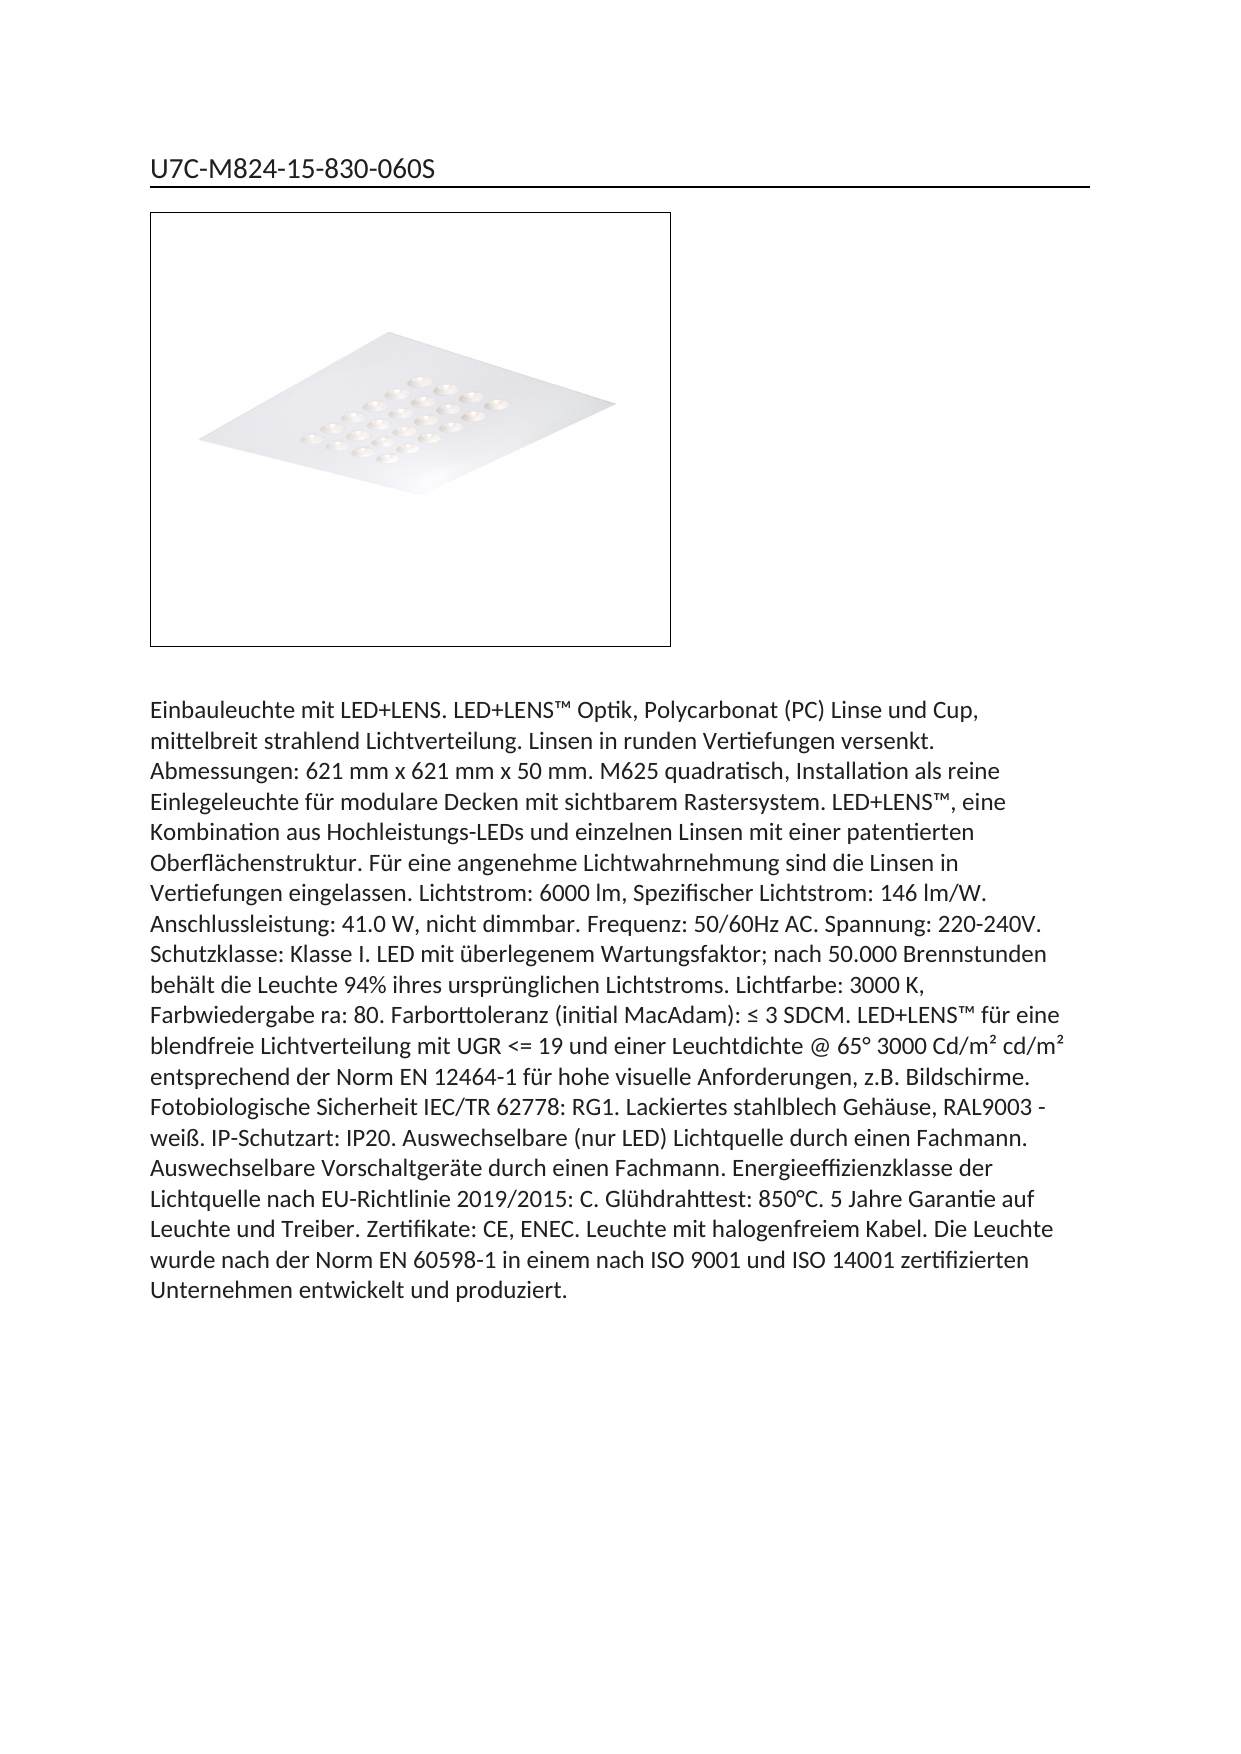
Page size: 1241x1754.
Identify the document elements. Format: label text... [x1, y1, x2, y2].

text U7C-M824-15-830-060S [150, 150, 1090, 186]
picture [151, 213, 670, 646]
text Einbauleuchte mit LED+LENS. LED+LENS™ Optik, Polycarbonat (PC) Linse und Cup, mittelbreit strahlend Lichtverteilung. Linsen in runden Vertiefungen versenkt. Abmessungen: 621 mm x 621 mm x 50 mm. M625 quadratisch, Installation als reine Einlegeleuchte für modulare Decken mit sichtbarem Rastersystem. LED+LENS™, eine Kombination aus Hochleistungs-LEDs und einzelnen Linsen mit einer patentierten Oberflächenstruktur. Für eine angenehme Lichtwahrnehmung sind die Linsen in Vertiefungen eingelassen. Lichtstrom: 6000 lm, Spezifischer Lichtstrom: 146 lm/W. Anschlussleistung: 41.0 W, nicht dimmbar. Frequenz: 50/60Hz AC. Spannung: 220-240V. Schutzklasse: Klasse I. LED mit überlegenem Wartungsfaktor; nach 50.000 Brennstunden behält die Leuchte 94% ihres ursprünglichen Lichtstroms. Lichtfarbe: 3000 K, Farbwiedergabe ra: 80. Farborttoleranz (initial MacAdam): ≤ 3 SDCM. LED+LENS™ für eine blendfreie Lichtverteilung mit UGR <= 19 und einer Leuchtdichte @ 65° 3000 Cd/m² cd/m² entsprechend der Norm EN 12464-1 für hohe visuelle Anforderungen, z.B. Bildschirme. Fotobiologische Sicherheit IEC/TR 62778: RG1. Lackiertes stahlblech Gehäuse, RAL9003 - weiß. IP-Schutzart: IP20. Auswechselbare (nur LED) Lichtquelle durch einen Fachmann. Auswechselbare Vorschaltgeräte durch einen Fachmann. Energieeffizienzklasse der Lichtquelle nach EU-Richtlinie 2019/2015: C. Glühdrahttest: 850°C. 5 Jahre Garantie auf Leuchte und Treiber. Zertifikate: CE, ENEC. Leuchte mit halogenfreiem Kabel. Die Leuchte wurde nach der Norm EN 60598-1 in einem nach ISO 9001 und ISO 14001 zertifizierten Unternehmen entwickelt und produziert. [150, 694, 1090, 1305]
